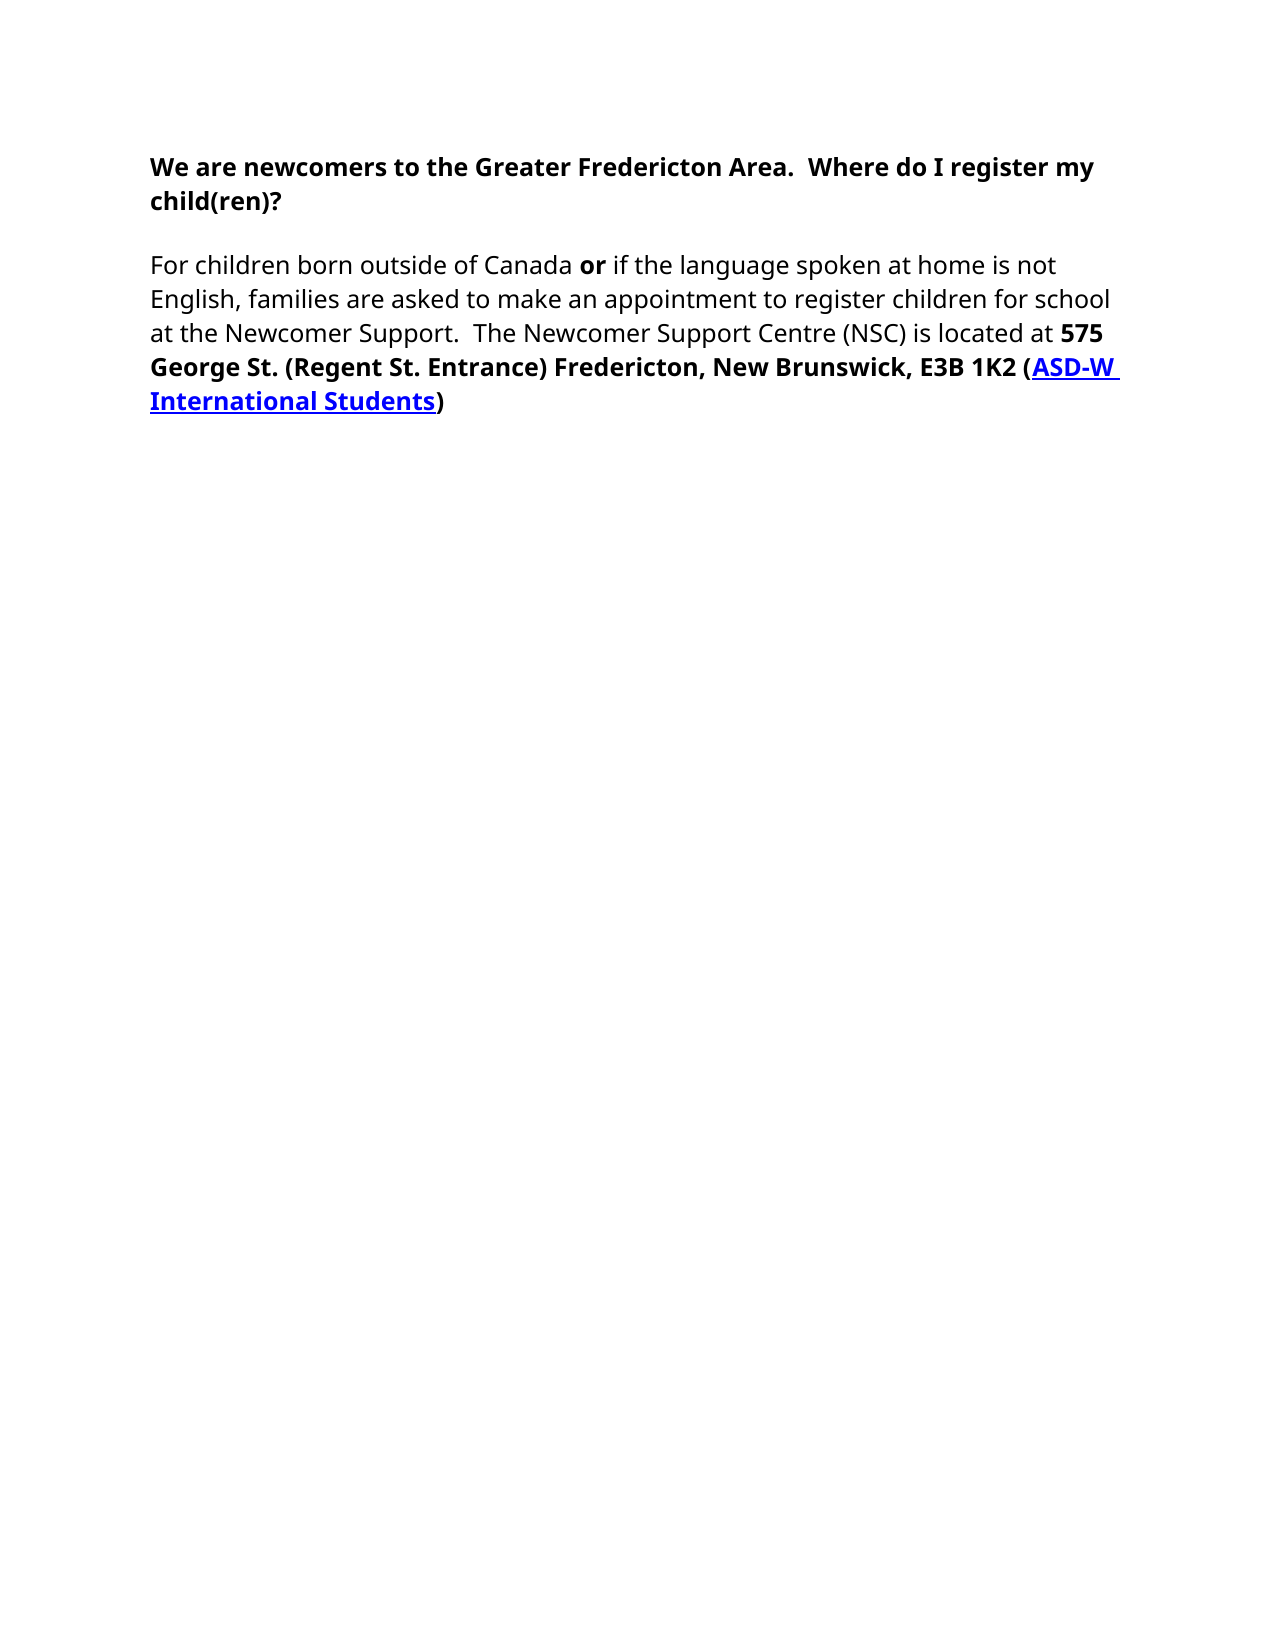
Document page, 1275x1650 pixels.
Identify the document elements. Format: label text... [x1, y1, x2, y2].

text For children born outside of Canada or if the language spoken at home is not English, families are asked to make an appointment to register children for school at the Newcomer Support. The Newcomer Support Centre (NSC) is located at 575 George St. (Regent St. Entrance) Fredericton, New Brunswick, E3B 1K2 (ASD-W International Students) [150, 247, 1125, 418]
text We are newcomers to the Greater Fredericton Area. Where do I register my child(ren)? [150, 150, 1125, 218]
